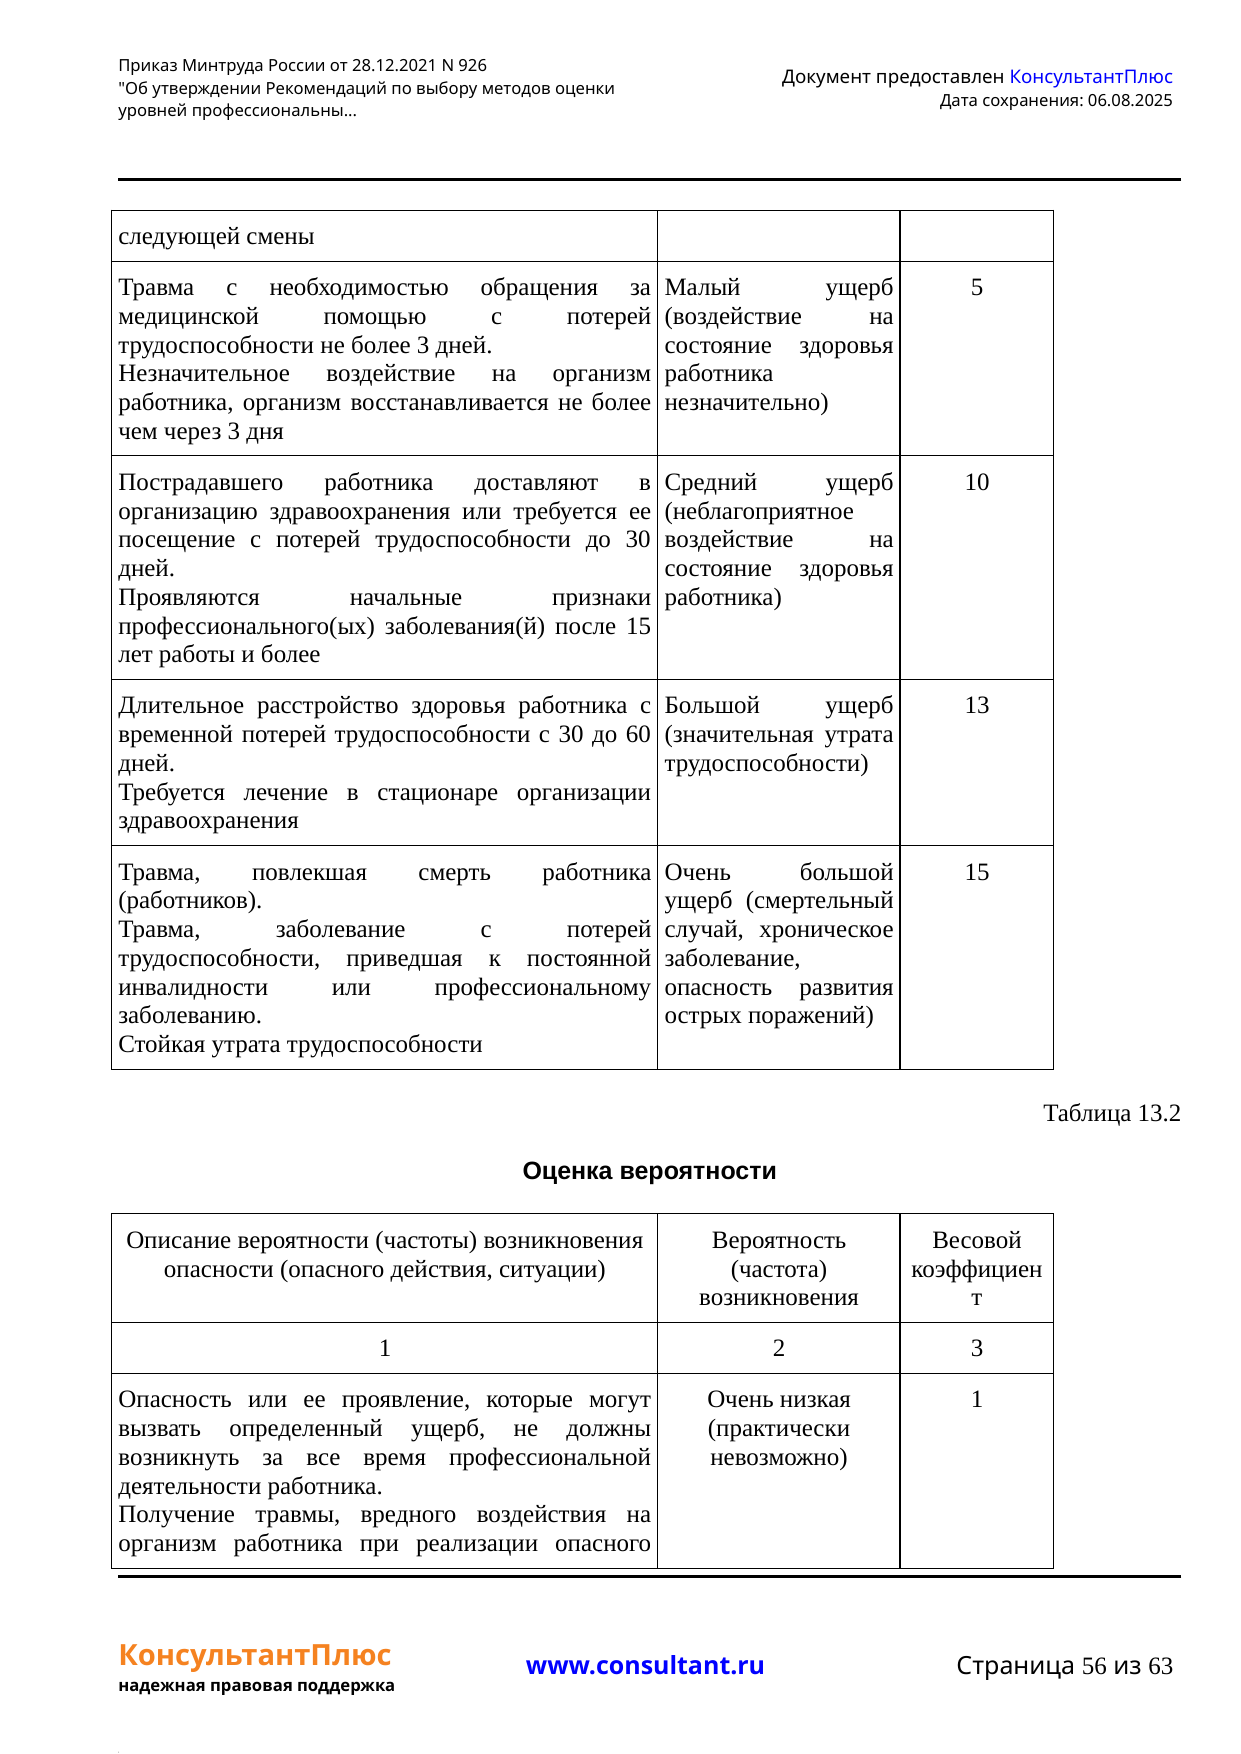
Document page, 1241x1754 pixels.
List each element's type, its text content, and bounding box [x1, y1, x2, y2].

table_cell Средний ущерб (неблагоприятное воздействие на состояние здоровья работника) [658, 456, 899, 679]
table_cell 5 [901, 262, 1053, 455]
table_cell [658, 1374, 899, 1568]
table_header Вероятность (частота) возникновения [658, 1214, 899, 1322]
table_cell 15 [901, 846, 1053, 1068]
table_header Весовой коэффициент [901, 1214, 1053, 1322]
table_cell Большой ущерб (значительная утрата трудоспособности) [658, 680, 899, 845]
title Оценка вероятности [118, 1156, 1181, 1184]
table_cell 13 [901, 680, 1053, 845]
table_cell 1 [901, 211, 1053, 261]
table_cell Очень большой ущерб (смертельный случай, хроническое заболевание, опасность развития острых поражений) [658, 846, 899, 1068]
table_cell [112, 1374, 657, 1568]
text Таблица 13.2 [118, 1098, 1181, 1127]
table_header Описание вероятности (частоты) возникновения опасности (опасного действия, ситуации) [112, 1214, 657, 1322]
table_cell Травма, повлекшая смерть работника (работников). Травма, заболевание с потерей трудоспособности, приведшая к постоянной инвалидности или профессиональному заболеванию. Стойкая утрата трудоспособности [112, 846, 657, 1068]
table_cell Травма с необходимостью обращения за медицинской помощью с потерей трудоспособности не более 3 дней. Незначительное воздействие на организм работника, организм восстанавливается не более чем через 3 дня [112, 262, 657, 455]
table_cell 3 [901, 1323, 1053, 1373]
table_cell 10 [901, 456, 1053, 679]
table_cell Длительное расстройство здоровья работника с временной потерей трудоспособности с 30 до 60 дней. Требуется лечение в стационаре организации здравоохранения [112, 680, 657, 845]
table_cell Пострадавшего работника доставляют в организацию здравоохранения или требуется ее посещение с потерей трудоспособности до 30 дней. Проявляются начальные признаки профессионального(ых) заболевания(й) после 15 лет работы и более [112, 456, 657, 679]
table_cell 2 [658, 1323, 899, 1373]
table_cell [658, 211, 899, 261]
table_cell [112, 211, 657, 261]
table_cell Малый ущерб (воздействие на состояние здоровья работника незначительно) [658, 262, 899, 455]
table_cell 1 [901, 1374, 1053, 1568]
table_cell 1 [112, 1323, 657, 1373]
